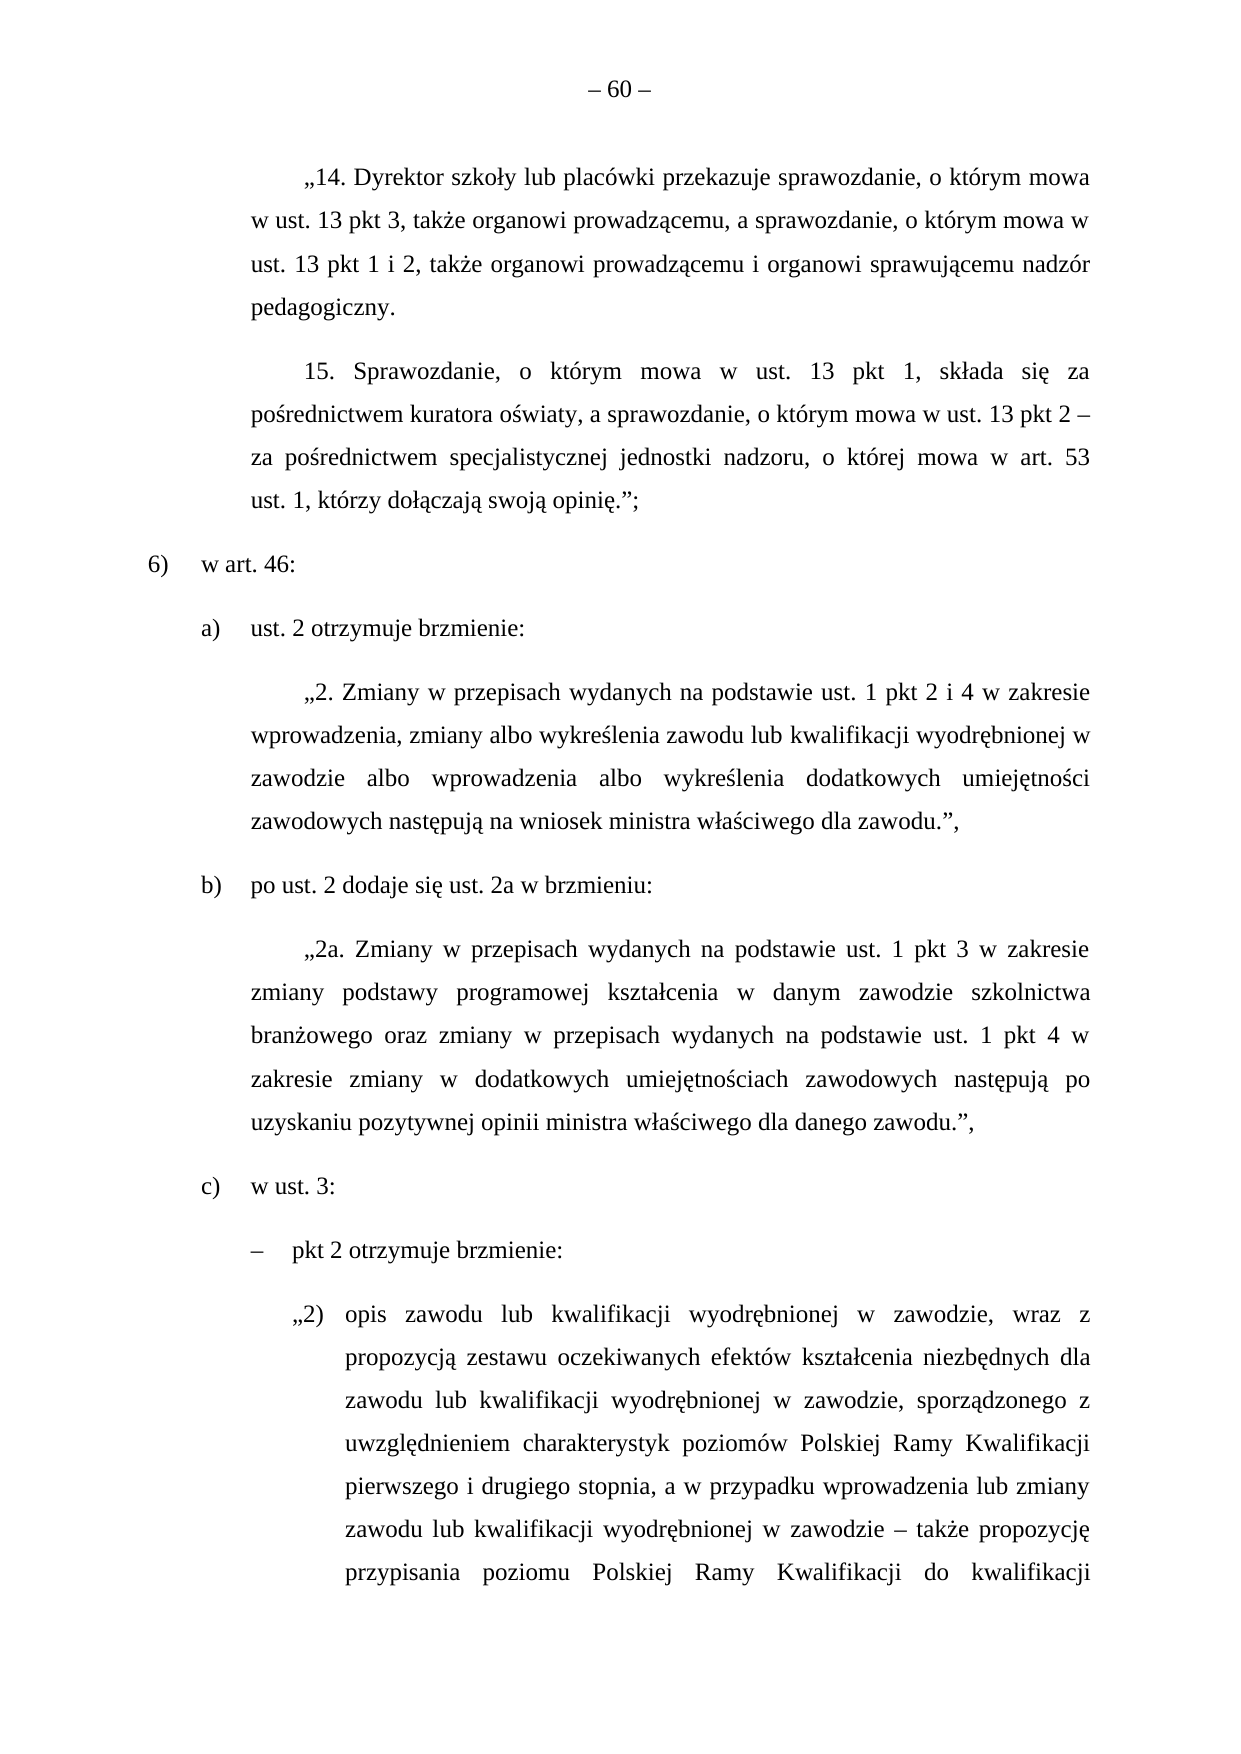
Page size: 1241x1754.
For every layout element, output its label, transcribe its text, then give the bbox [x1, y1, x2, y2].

text c) w ust. 3: [201, 1171, 1091, 1199]
text 15. Sprawozdanie, o którym mowa w ust. 13 pkt 1, składa się za pośrednictwem kuratora oświaty, a sprawozdanie, o którym mowa w ust. 13 pkt 2 – za pośrednictwem specjalistycznej jednostki nadzoru, o której mowa w art. 53 ust. 1, którzy dołączają swoją opinię.”; [251, 356, 1091, 514]
text b) po ust. 2 dodaje się ust. 2a w brzmieniu: [201, 870, 1091, 899]
text „14. Dyrektor szkoły lub placówki przekazuje sprawozdanie, o którym mowa w ust. 13 pkt 3, także organowi prowadzącemu, a sprawozdanie, o którym mowa w ust. 13 pkt 1 i 2, także organowi prowadzącemu i organowi sprawującemu nadzór pedagogiczny. [251, 162, 1091, 321]
text „2. Zmiany w przepisach wydanych na podstawie ust. 1 pkt 2 i 4 w zakresie wprowadzenia, zmiany albo wykreślenia zawodu lub kwalifikacji wyodrębnionej w zawodzie albo wprowadzenia albo wykreślenia dodatkowych umiejętności zawodowych następują na wniosek ministra właściwego dla zawodu.”, [251, 677, 1091, 835]
text 6) w art. 46: [148, 549, 1091, 578]
text – pkt 2 otrzymuje brzmienie: [251, 1235, 1091, 1263]
text a) ust. 2 otrzymuje brzmienie: [201, 613, 1091, 642]
text „2a. Zmiany w przepisach wydanych na podstawie ust. 1 pkt 3 w zakresie zmiany podstawy programowej kształcenia w danym zawodzie szkolnictwa branżowego oraz zmiany w przepisach wydanych na podstawie ust. 1 pkt 4 w zakresie zmiany w dodatkowych umiejętnościach zawodowych następują po uzyskaniu pozytywnej opinii ministra właściwego dla danego zawodu.”, [251, 934, 1091, 1136]
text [292, 1299, 1091, 1586]
